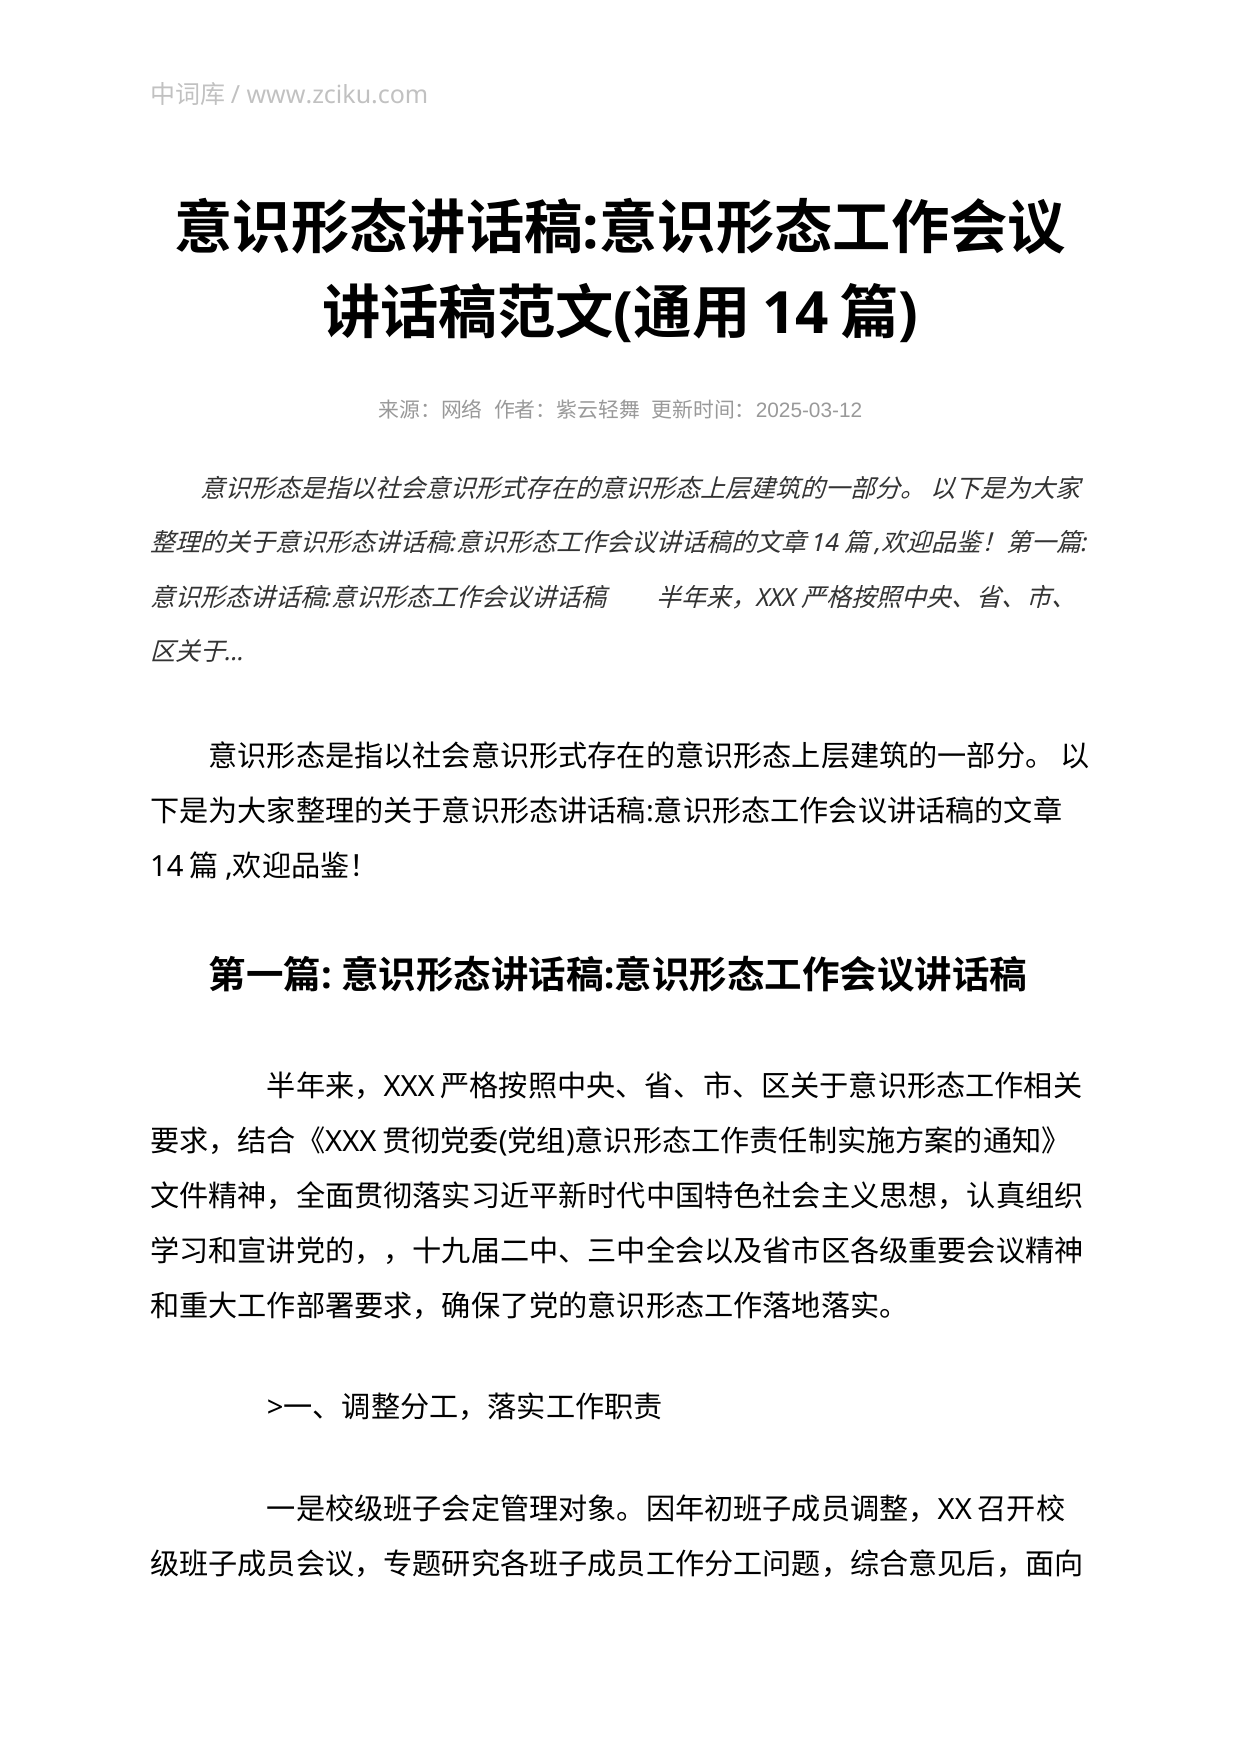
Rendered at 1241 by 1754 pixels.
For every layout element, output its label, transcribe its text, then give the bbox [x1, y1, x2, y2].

text >一、调整分工，落实工作职责 [150, 1384, 1090, 1426]
text 来源：网络 作者：紫云轻舞 更新时间：2025-03-12 [150, 398, 1090, 422]
text 第一篇: 意识形态讲话稿:意识形态工作会议讲话稿 [150, 945, 1090, 999]
text 半年来，XXX严格按照中央、省、市、区关于意识形态工作相关要求，结合《XXX贯彻党委(党组)意识形态工作责任制实施方案的通知》文件精神，全面贯彻落实习近平新时代中国特色社会主义思想，认真组织学习和宣讲党的，，十九届二中、三中全会以及省市区各级重要会议精神和重大工作部署要求，确保了党的意识形态工作落地落实。 [150, 1062, 1090, 1324]
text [150, 1486, 1090, 1583]
text 意识形态是指以社会意识形式存在的意识形态上层建筑的一部分。 以下是为大家整理的关于意识形态讲话稿:意识形态工作会议讲话稿的文章14篇 ,欢迎品鉴！第一篇: 意识形态讲话稿:意识形态工作会议讲话稿 半年来，XXX严格按照中央、省、市、区关于... [150, 468, 1090, 668]
text 意识形态是指以社会意识形式存在的意识形态上层建筑的一部分。 以下是为大家整理的关于意识形态讲话稿:意识形态工作会议讲话稿的文章14篇 ,欢迎品鉴！ [150, 733, 1090, 885]
subtitle 意识形态讲话稿:意识形态工作会议讲话稿范文(通用14篇) [150, 181, 1090, 351]
